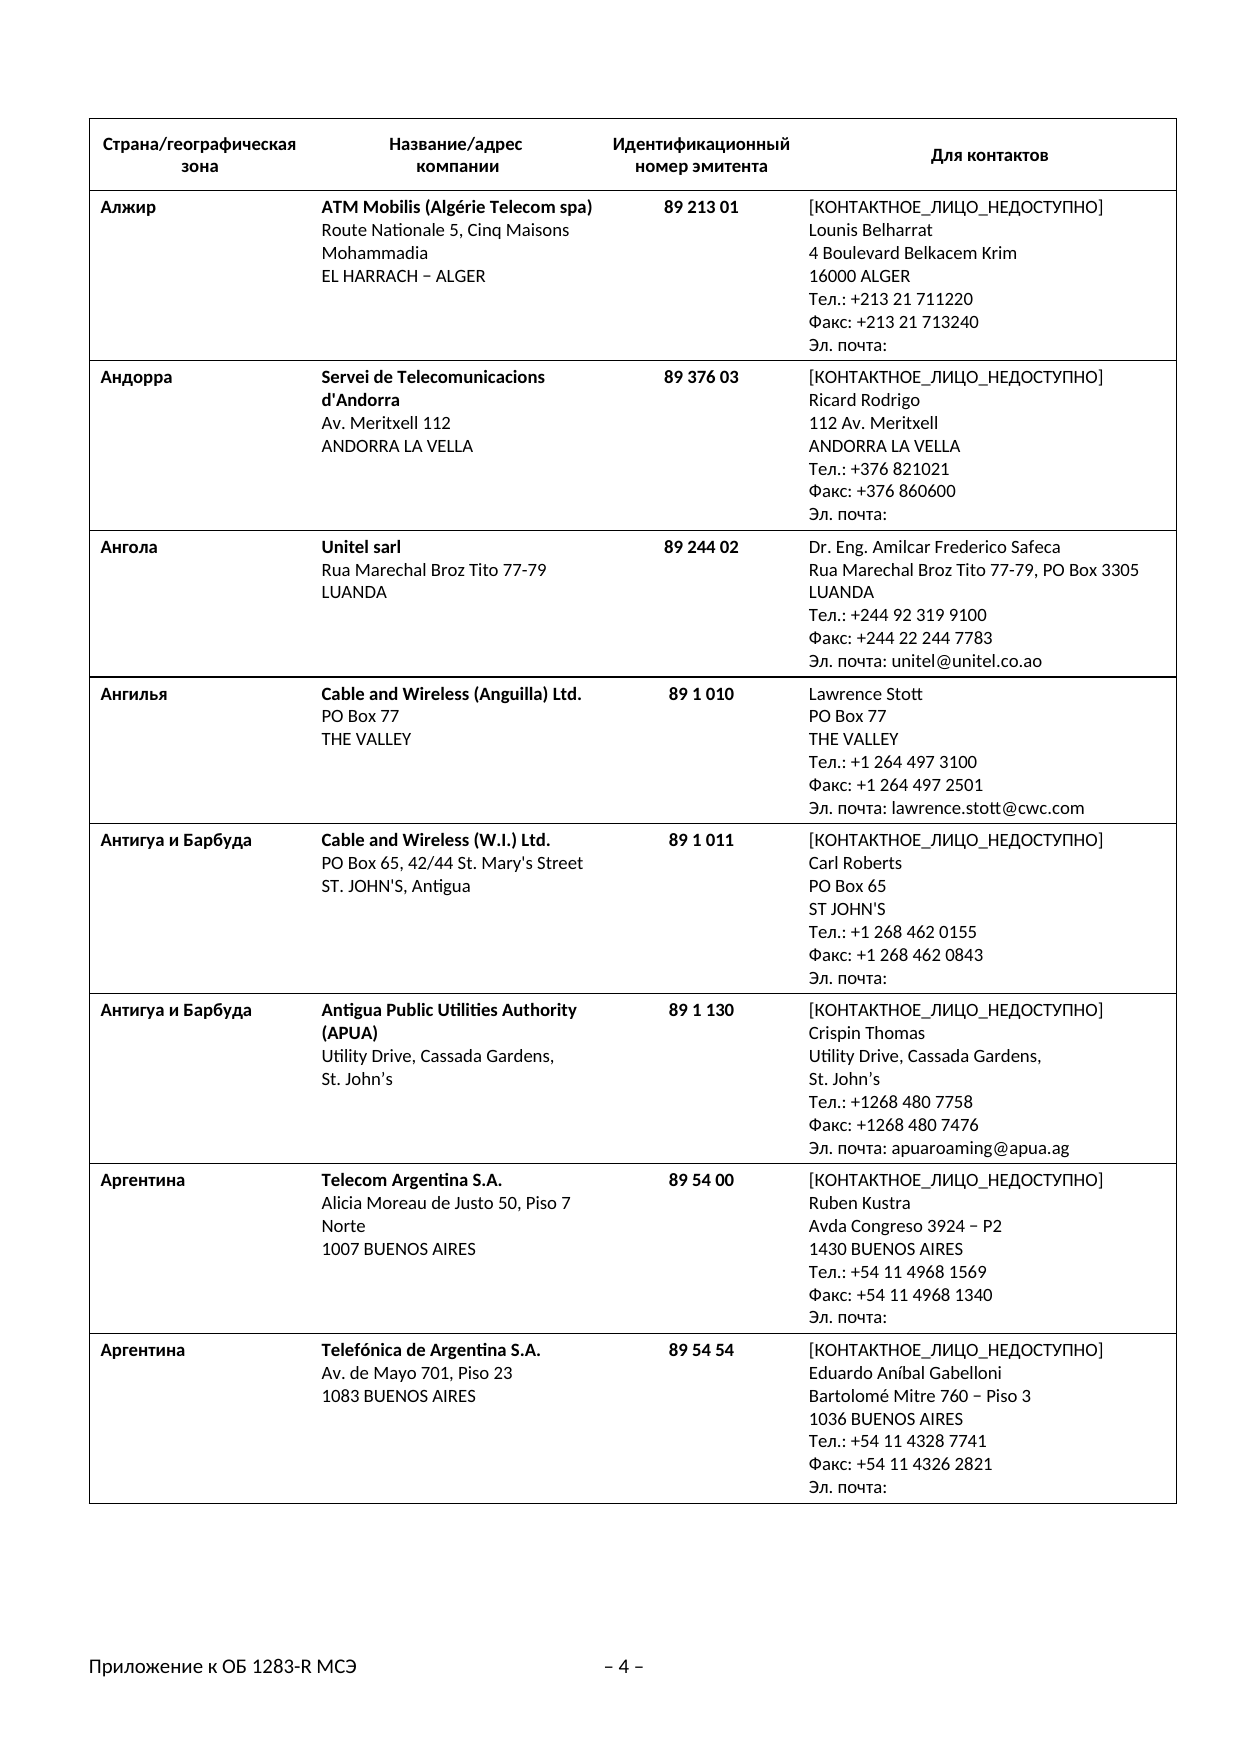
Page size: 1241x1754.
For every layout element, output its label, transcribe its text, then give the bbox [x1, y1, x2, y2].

table_cell Аргентина [90, 1334, 310, 1502]
table_cell [КОНТАКТНОЕ_ЛИЦО_НЕДОСТУПНО] Ricard Rodrigo 112 Av. Meritxell ANDORRA LA VELLA Тел.: +376 821021 Факс: +376 860600 Эл. почта: [798, 361, 1176, 529]
table_cell Аргентина [90, 1164, 310, 1333]
table_cell [КОНТАКТНОЕ_ЛИЦО_НЕДОСТУПНО] Eduardo Aníbal Gabelloni Bartolomé Mitre 760 − Piso 3 1036 BUENOS AIRES Тел.: +54 11 4328 7741 Факс: +54 11 4326 2821 Эл. почта: [798, 1334, 1176, 1502]
table_cell Telefónica de Argentina S.A. Av. de Mayo 701, Piso 23 1083 BUENOS AIRES [310, 1334, 605, 1502]
table_cell Cable and Wireless (Anguilla) Ltd. PO Box 77 THE VALLEY [310, 678, 605, 823]
table_header Для контактов [798, 119, 1176, 190]
table_cell [КОНТАКТНОЕ_ЛИЦО_НЕДОСТУПНО] Crispin Thomas Utility Drive, Cassada Gardens, St. John’s Тел.: +1268 480 7758 Факс: +1268 480 7476 Эл. почта: apuaroaming@apua.ag [798, 994, 1176, 1163]
table_cell Telecom Argentina S.A. Alicia Moreau de Justo 50, Piso 7 Norte 1007 BUENOS AIRES [310, 1164, 605, 1333]
table_cell Servei de Telecomunicacions d'Andorra Av. Meritxell 112 ANDORRA LA VELLA [310, 361, 605, 529]
table_header Страна/географическая зона [90, 119, 310, 190]
table_cell Андорра [90, 361, 310, 529]
table_cell 89 1 011 [605, 824, 797, 993]
table_cell ATM Mobilis (Algérie Telecom spa) Route Nationale 5, Cinq Maisons Mohammadia EL HARRACH − ALGER [310, 191, 605, 360]
table_cell Антигуа и Барбуда [90, 824, 310, 993]
table_cell [КОНТАКТНОЕ_ЛИЦО_НЕДОСТУПНО] Lounis Belharrat 4 Boulevard Belkacem Krim 16000 ALGER Тел.: +213 21 711220 Факс: +213 21 713240 Эл. почта: [798, 191, 1176, 360]
table_cell 89 1 130 [605, 994, 797, 1163]
table_cell [КОНТАКТНОЕ_ЛИЦО_НЕДОСТУПНО] Carl Roberts PO Box 65 ST JOHN'S Тел.: +1 268 462 0155 Факс: +1 268 462 0843 Эл. почта: [798, 824, 1176, 993]
table_cell Unitel sarl Rua Marechal Broz Tito 77-79 LUANDA [310, 531, 605, 676]
table_cell Antigua Public Utilities Authority (APUA) Utility Drive, Cassada Gardens, St. John’s [310, 994, 605, 1163]
table_cell 89 54 54 [605, 1334, 797, 1502]
table_cell Антигуа и Барбуда [90, 994, 310, 1163]
table_cell 89 213 01 [605, 191, 797, 360]
table_cell Алжир [90, 191, 310, 360]
table_cell Dr. Eng. Amilcar Frederico Safeca Rua Marechal Broz Tito 77-79, PO Box 3305 LUANDA Тел.: +244 92 319 9100 Факс: +244 22 244 7783 Эл. почта: unitel@unitel.co.ao [798, 531, 1176, 676]
table_cell [КОНТАКТНОЕ_ЛИЦО_НЕДОСТУПНО] Ruben Kustra Avda Congreso 3924 − P2 1430 BUENOS AIRES Тел.: +54 11 4968 1569 Факс: +54 11 4968 1340 Эл. почта: [798, 1164, 1176, 1333]
table_cell Lawrence Stott PO Box 77 THE VALLEY Тел.: +1 264 497 3100 Факс: +1 264 497 2501 Эл. почта: lawrence.stott@cwc.com [798, 678, 1176, 823]
table_header Название/адрес компании [310, 119, 605, 190]
table_cell Cable and Wireless (W.I.) Ltd. PO Box 65, 42/44 St. Mary's Street ST. JOHN'S, Antigua [310, 824, 605, 993]
table_cell 89 1 010 [605, 678, 797, 823]
table_cell 89 376 03 [605, 361, 797, 529]
table_cell Ангола [90, 531, 310, 676]
table_cell Ангилья [90, 678, 310, 823]
table_header Идентификационный номер эмитента [605, 119, 797, 190]
table_cell 89 244 02 [605, 531, 797, 676]
table_cell 89 54 00 [605, 1164, 797, 1333]
